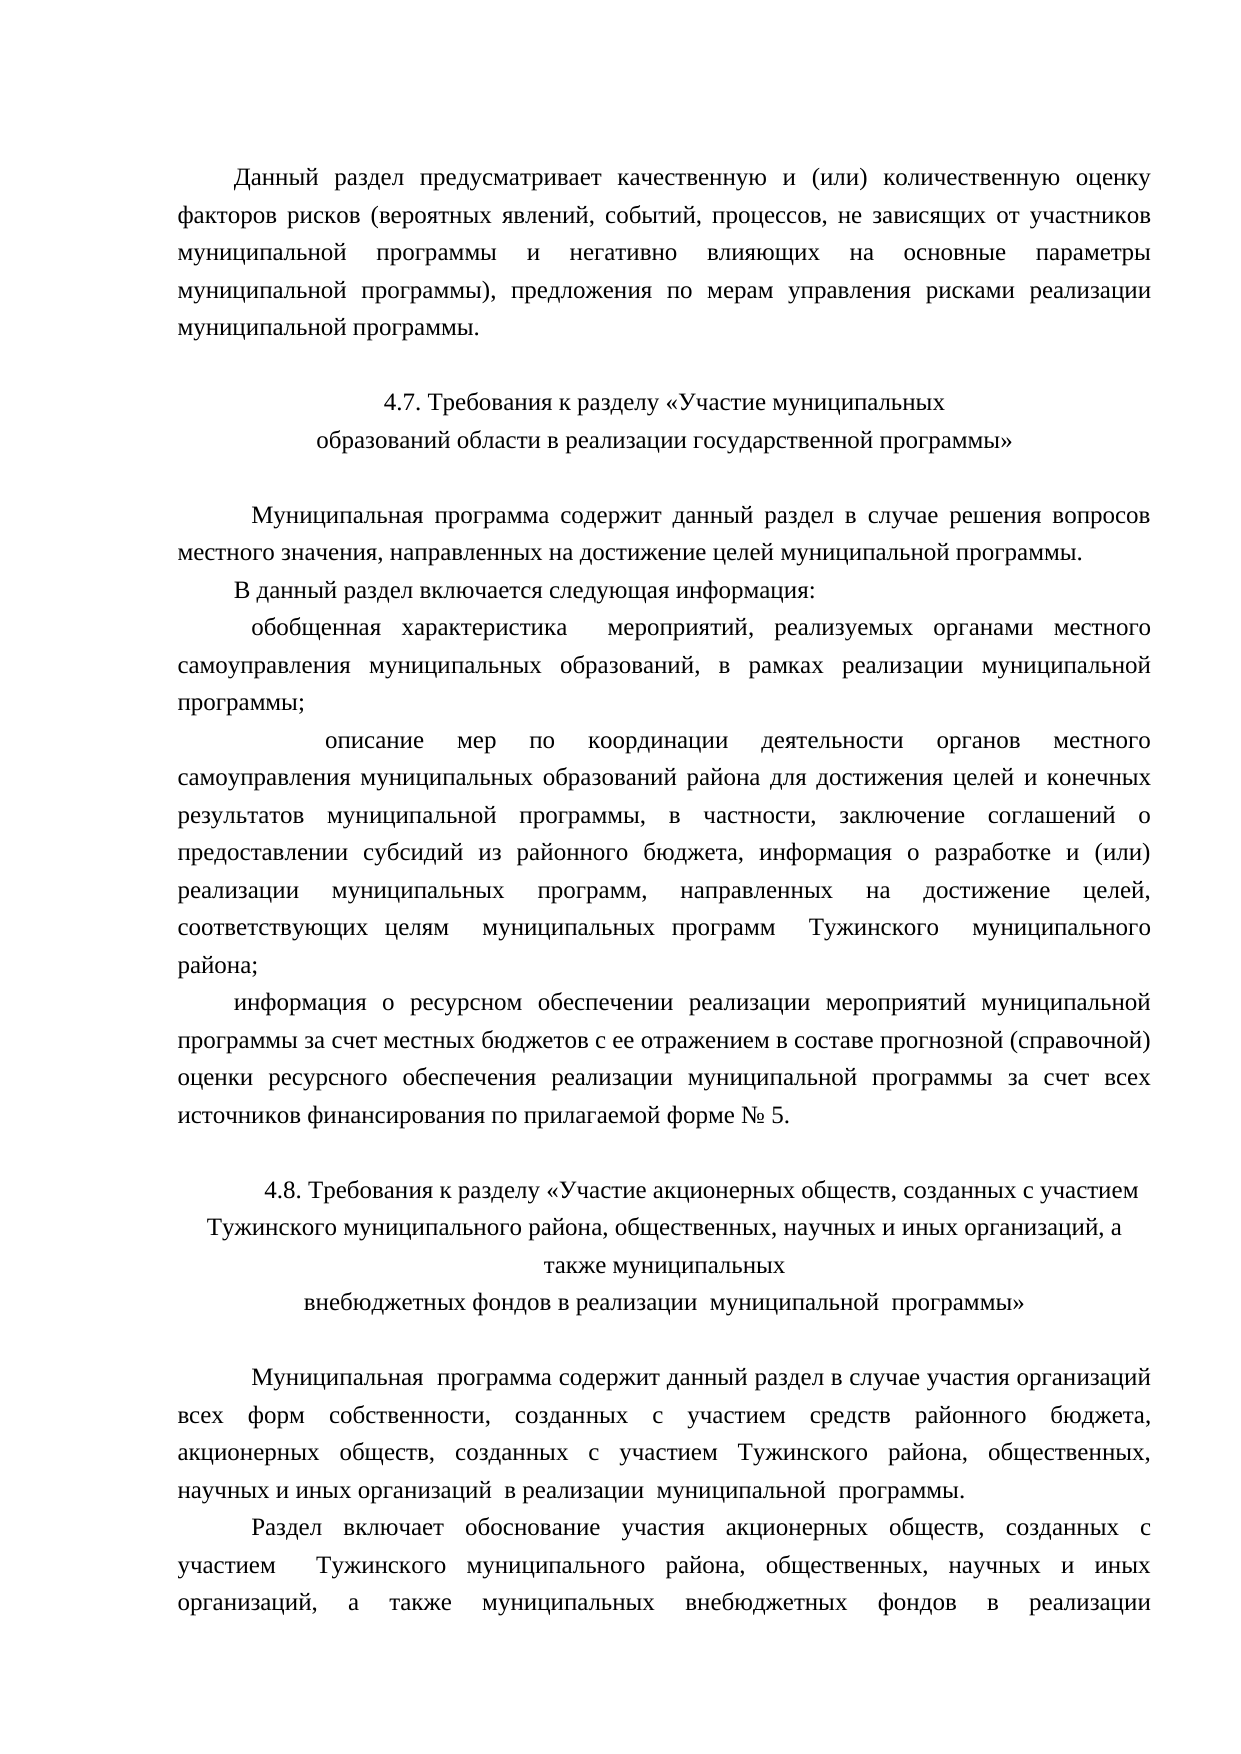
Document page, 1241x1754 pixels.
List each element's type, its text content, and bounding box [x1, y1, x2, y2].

text Муниципальная программа содержит данный раздел в случае участия организаций всех форм собственности, созданных с участием средств районного бюджета, акционерных обществ, созданных с участием Тужинского района, общественных, научных и иных организаций в реализации муниципальной программы. [177, 1356, 1152, 1506]
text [177, 1506, 1152, 1618]
text 4.7. Требования к разделу «Участие муниципальных [177, 381, 1152, 418]
text внебюджетных фондов в реализации муниципальной программы» [177, 1281, 1152, 1318]
text В данный раздел включается следующая информация: [177, 568, 1152, 606]
text Данный раздел предусматривает качественную и (или) количественную оценку факторов рисков (вероятных явлений, событий, процессов, не зависящих от участников муниципальной программы и негативно влияющих на основные параметры муниципальной программы), предложения по мерам управления рисками реализации муниципальной программы. [177, 156, 1152, 343]
text образований области в реализации государственной программы» [177, 418, 1152, 456]
text 4.8. Требования к разделу «Участие акционерных обществ, созданных с участием Тужинского муниципального района, общественных, научных и иных организаций, а также муниципальных [177, 1168, 1152, 1281]
text информация о ресурсном обеспечении реализации мероприятий муниципальной программы за счет местных бюджетов с ее отражением в составе прогнозной (справочной) оценки ресурсного обеспечения реализации муниципальной программы за счет всех источников финансирования по прилагаемой форме № 5. [177, 981, 1152, 1131]
text Муниципальная программа содержит данный раздел в случае решения вопросов местного значения, направленных на достижение целей муниципальной программы. [177, 493, 1152, 568]
text описание мер по координации деятельности органов местного самоуправления муниципальных образований района для достижения целей и конечных результатов муниципальной программы, в частности, заключение соглашений о предоставлении субсидий из районного бюджета, информация о разработке и (или) реализации муниципальных программ, направленных на достижение целей, соответствующих целям муниципальных программ Тужинского муниципального района; [177, 718, 1152, 981]
text обобщенная характеристика мероприятий, реализуемых органами местного самоуправления муниципальных образований, в рамках реализации муниципальной программы; [177, 606, 1152, 718]
